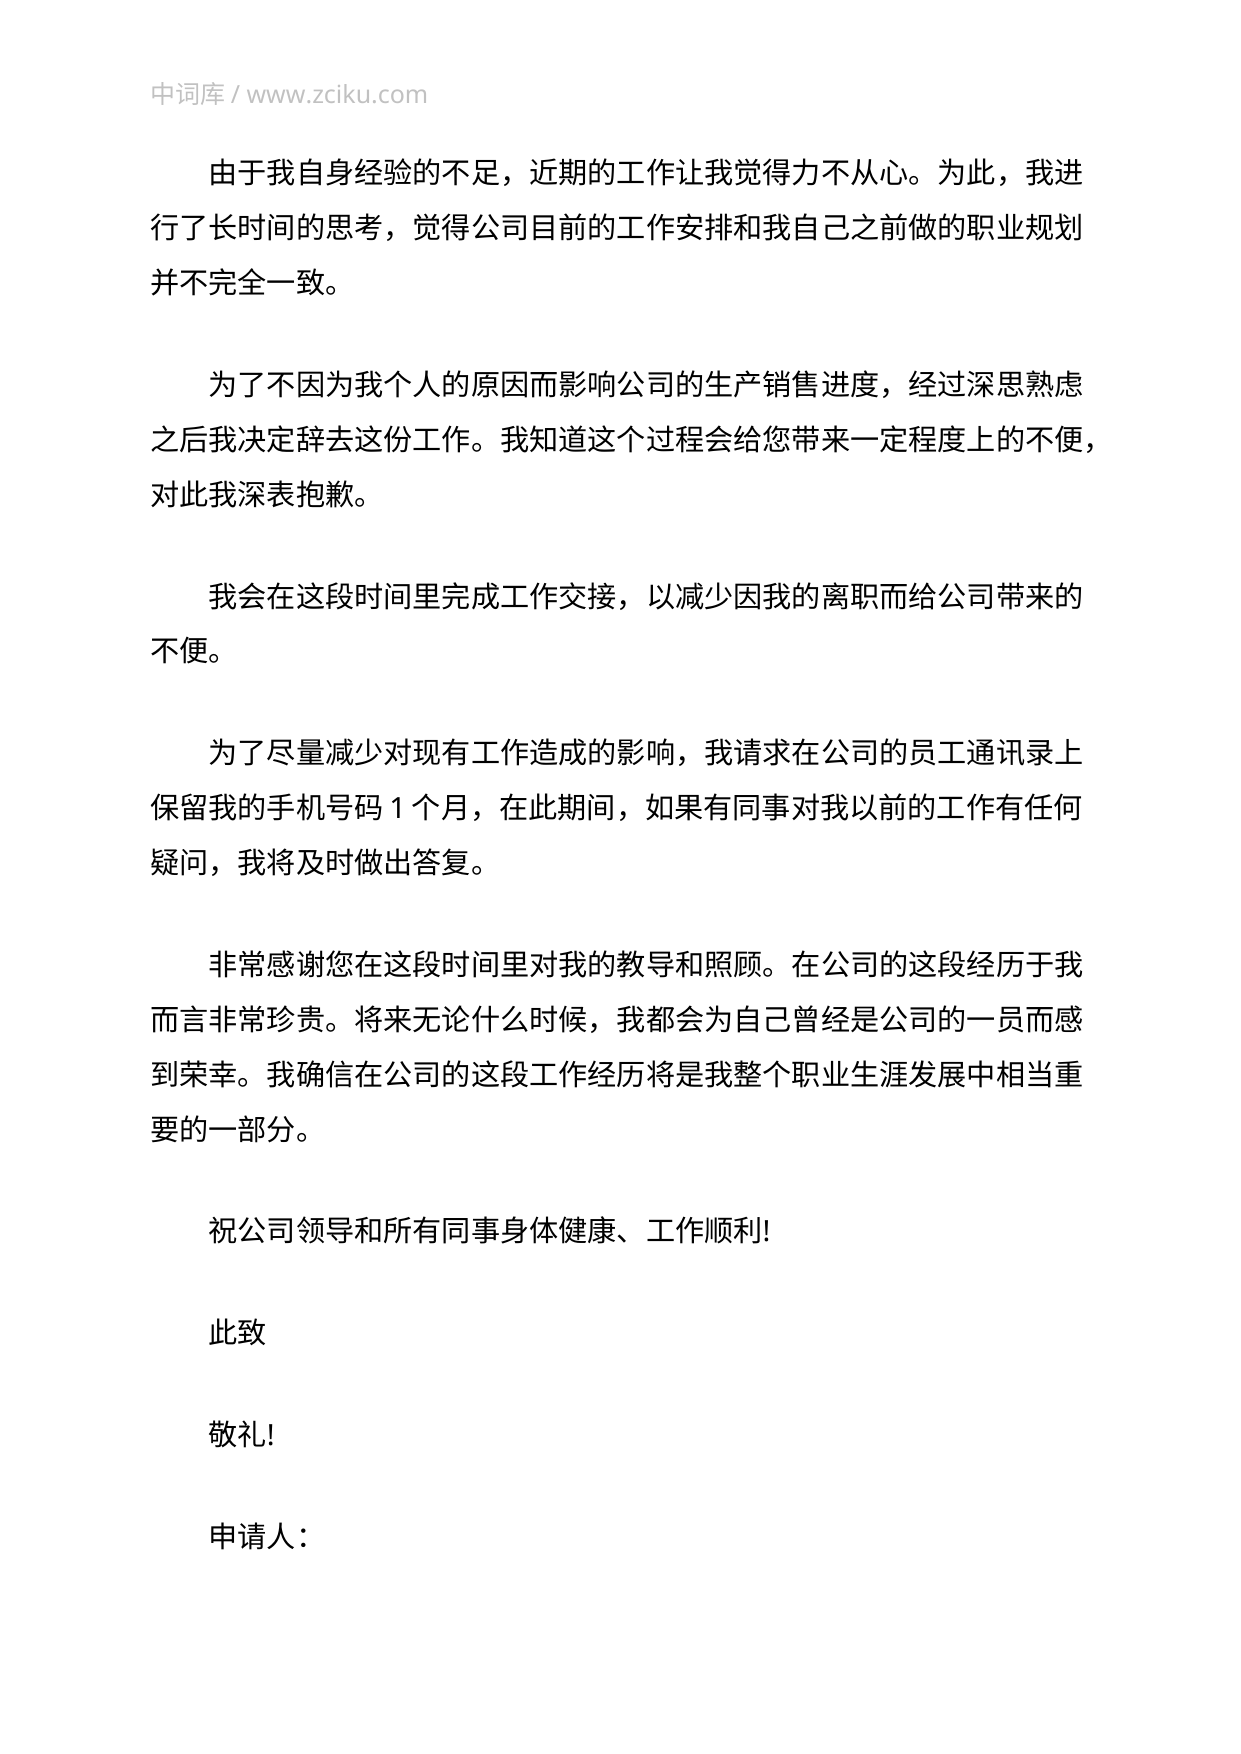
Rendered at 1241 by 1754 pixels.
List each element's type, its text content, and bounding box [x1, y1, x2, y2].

text 敬礼! [150, 1412, 1090, 1454]
text 非常感谢您在这段时间里对我的教导和照顾。在公司的这段经历于我而言非常珍贵。将来无论什么时候，我都会为自己曾经是公司的一员而感到荣幸。我确信在公司的这段工作经历将是我整个职业生涯发展中相当重要的一部分。 [150, 941, 1090, 1148]
text 祝公司领导和所有同事身体健康、工作顺利! [150, 1208, 1090, 1250]
text 申请人： [150, 1514, 1090, 1556]
text 我会在这段时间里完成工作交接，以减少因我的离职而给公司带来的不便。 [150, 573, 1090, 670]
text 由于我自身经验的不足，近期的工作让我觉得力不从心。为此，我进行了长时间的思考，觉得公司目前的工作安排和我自己之前做的职业规划并不完全一致。 [150, 150, 1090, 302]
text 此致 [150, 1310, 1090, 1352]
text 为了不因为我个人的原因而影响公司的生产销售进度，经过深思熟虑之后我决定辞去这份工作。我知道这个过程会给您带来一定程度上的不便，对此我深表抱歉。 [150, 362, 1090, 514]
text 为了尽量减少对现有工作造成的影响，我请求在公司的员工通讯录上保留我的手机号码1个月，在此期间，如果有同事对我以前的工作有任何疑问，我将及时做出答复。 [150, 730, 1090, 882]
